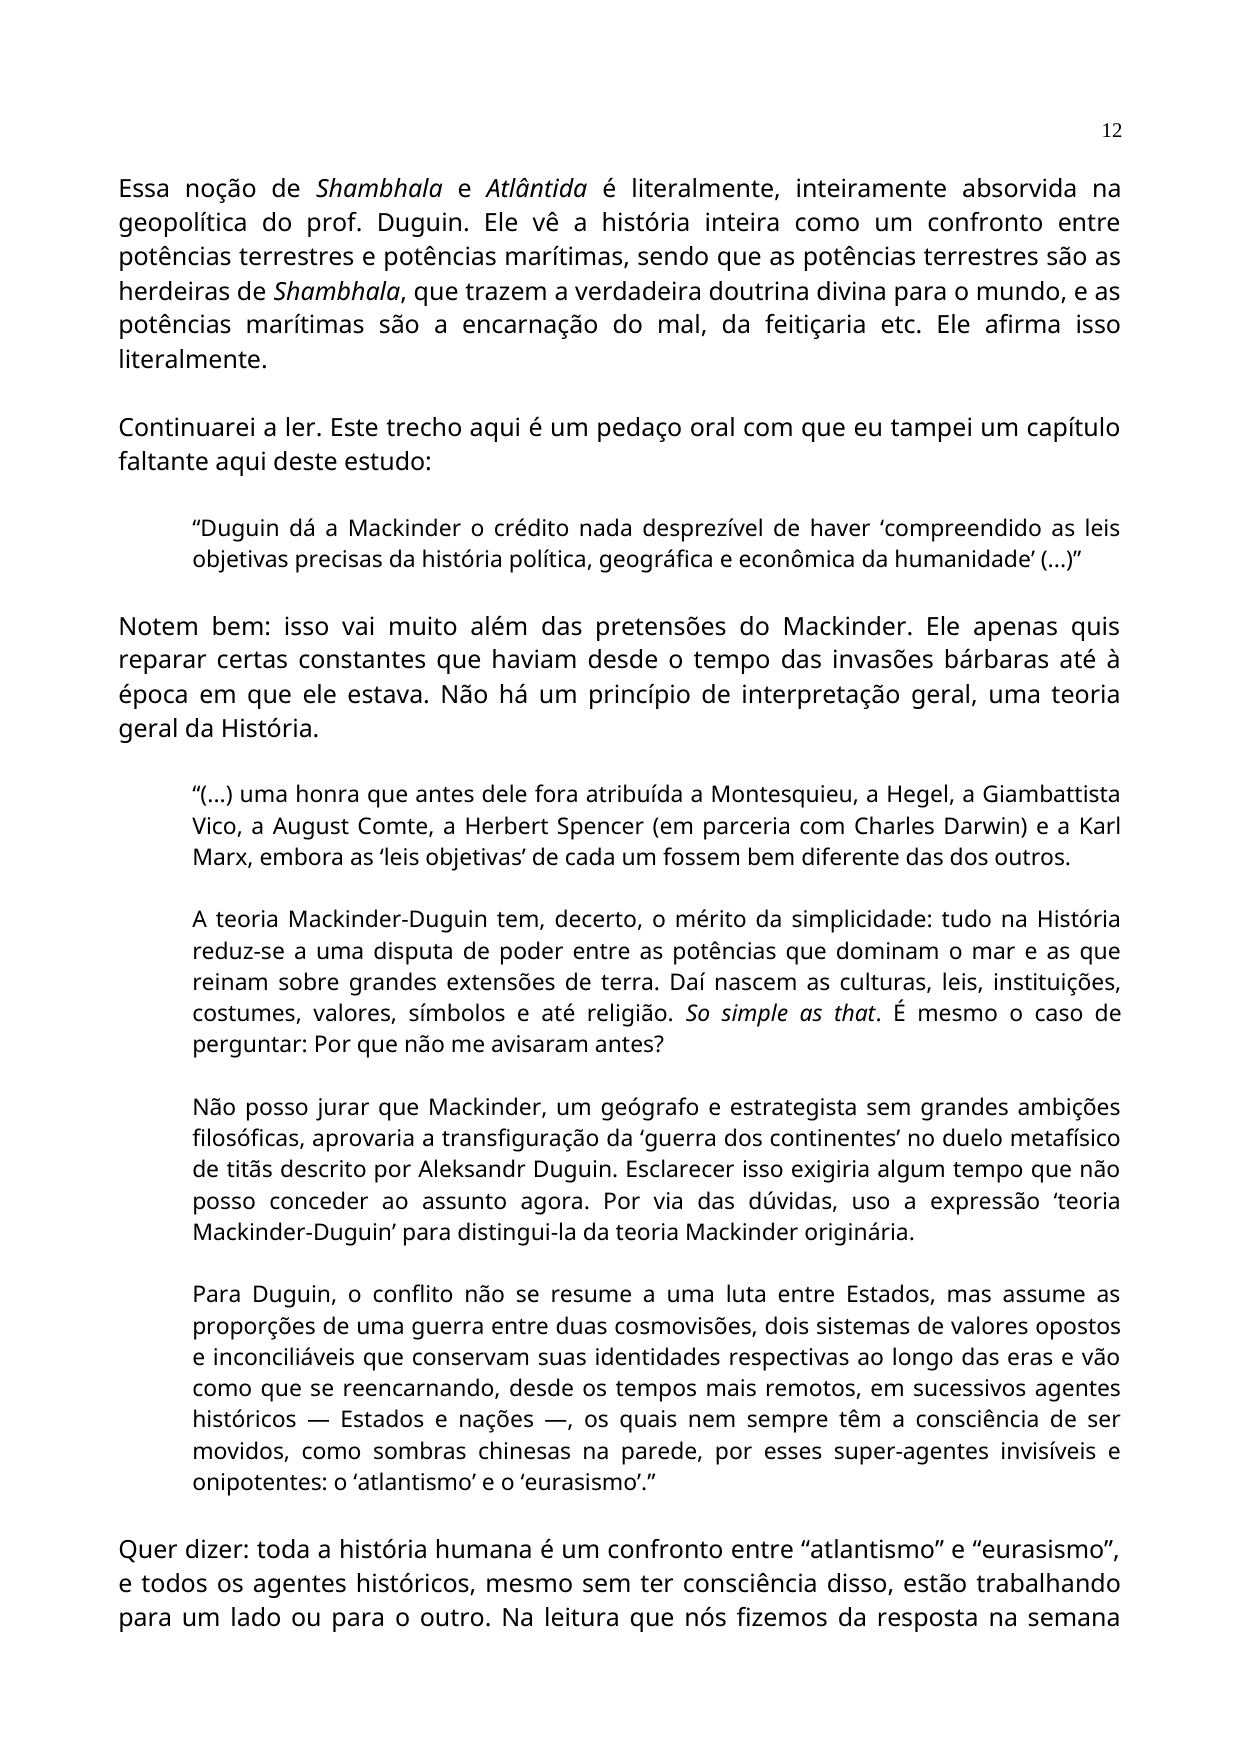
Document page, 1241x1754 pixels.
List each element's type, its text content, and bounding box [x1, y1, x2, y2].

text Notem bem: isso vai muito além das pretensões do Mackinder. Ele apenas quis reparar certas constantes que haviam desde o tempo das invasões bárbaras até à época em que ele estava. Não há um princípio de interpretação geral, uma teoria geral da História. [118, 608, 1122, 744]
text “Duguin dá a Mackinder o crédito nada desprezível de haver ‘compreendido as leis objetivas precisas da história política, geográfica e econômica da humanidade’ (...)” [192, 512, 1122, 574]
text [118, 1531, 1122, 1633]
text Não posso jurar que Mackinder, um geógrafo e estrategista sem grandes ambições filosóficas, aprovaria a transfiguração da ‘guerra dos continentes’ no duelo metafísico de titãs descrito por Aleksandr Duguin. Esclarecer isso exigiria algum tempo que não posso conceder ao assunto agora. Por via das dúvidas, uso a expressão ‘teoria Mackinder-Duguin’ para distingui-la da teoria Mackinder originária. [192, 1091, 1122, 1247]
text Essa noção de Shambhala e Atlântida é literalmente, inteiramente absorvida na geopolítica do prof. Duguin. Ele vê a história inteira como um confronto entre potências terrestres e potências marítimas, sendo que as potências terrestres são as herdeiras de Shambhala, que trazem a verdadeira doutrina divina para o mundo, e as potências marítimas são a encarnação do mal, da feitiçaria etc. Ele afirma isso literalmente. [118, 171, 1122, 375]
text Continuarei a ler. Este trecho aqui é um pedaço oral com que eu tampei um capítulo faltante aqui deste estudo: [118, 409, 1122, 477]
text Para Duguin, o conflito não se resume a uma luta entre Estados, mas assume as proporções de uma guerra entre duas cosmovisões, dois sistemas de valores opostos e inconciliáveis que conservam suas identidades respectivas ao longo das eras e vão como que se reencarnando, desde os tempos mais remotos, em sucessivos agentes históricos — Estados e nações —, os quais nem sempre têm a consciência de ser movidos, como sombras chinesas na parede, por esses super-agentes invisíveis e onipotentes: o ‘atlantismo’ e o ‘eurasismo’.” [192, 1278, 1122, 1497]
text “(...) uma honra que antes dele fora atribuída a Montesquieu, a Hegel, a Giambattista Vico, a August Comte, a Herbert Spencer (em parceria com Charles Darwin) e a Karl Marx, embora as ‘leis objetivas’ de cada um fossem bem diferente das dos outros. [192, 778, 1122, 872]
text A teoria Mackinder-Duguin tem, decerto, o mérito da simplicidade: tudo na História reduz-se a uma disputa de poder entre as potências que dominam o mar e as que reinam sobre grandes extensões de terra. Daí nascem as culturas, leis, instituições, costumes, valores, símbolos e até religião. So simple as that. É mesmo o caso de perguntar: Por que não me avisaram antes? [192, 903, 1122, 1060]
